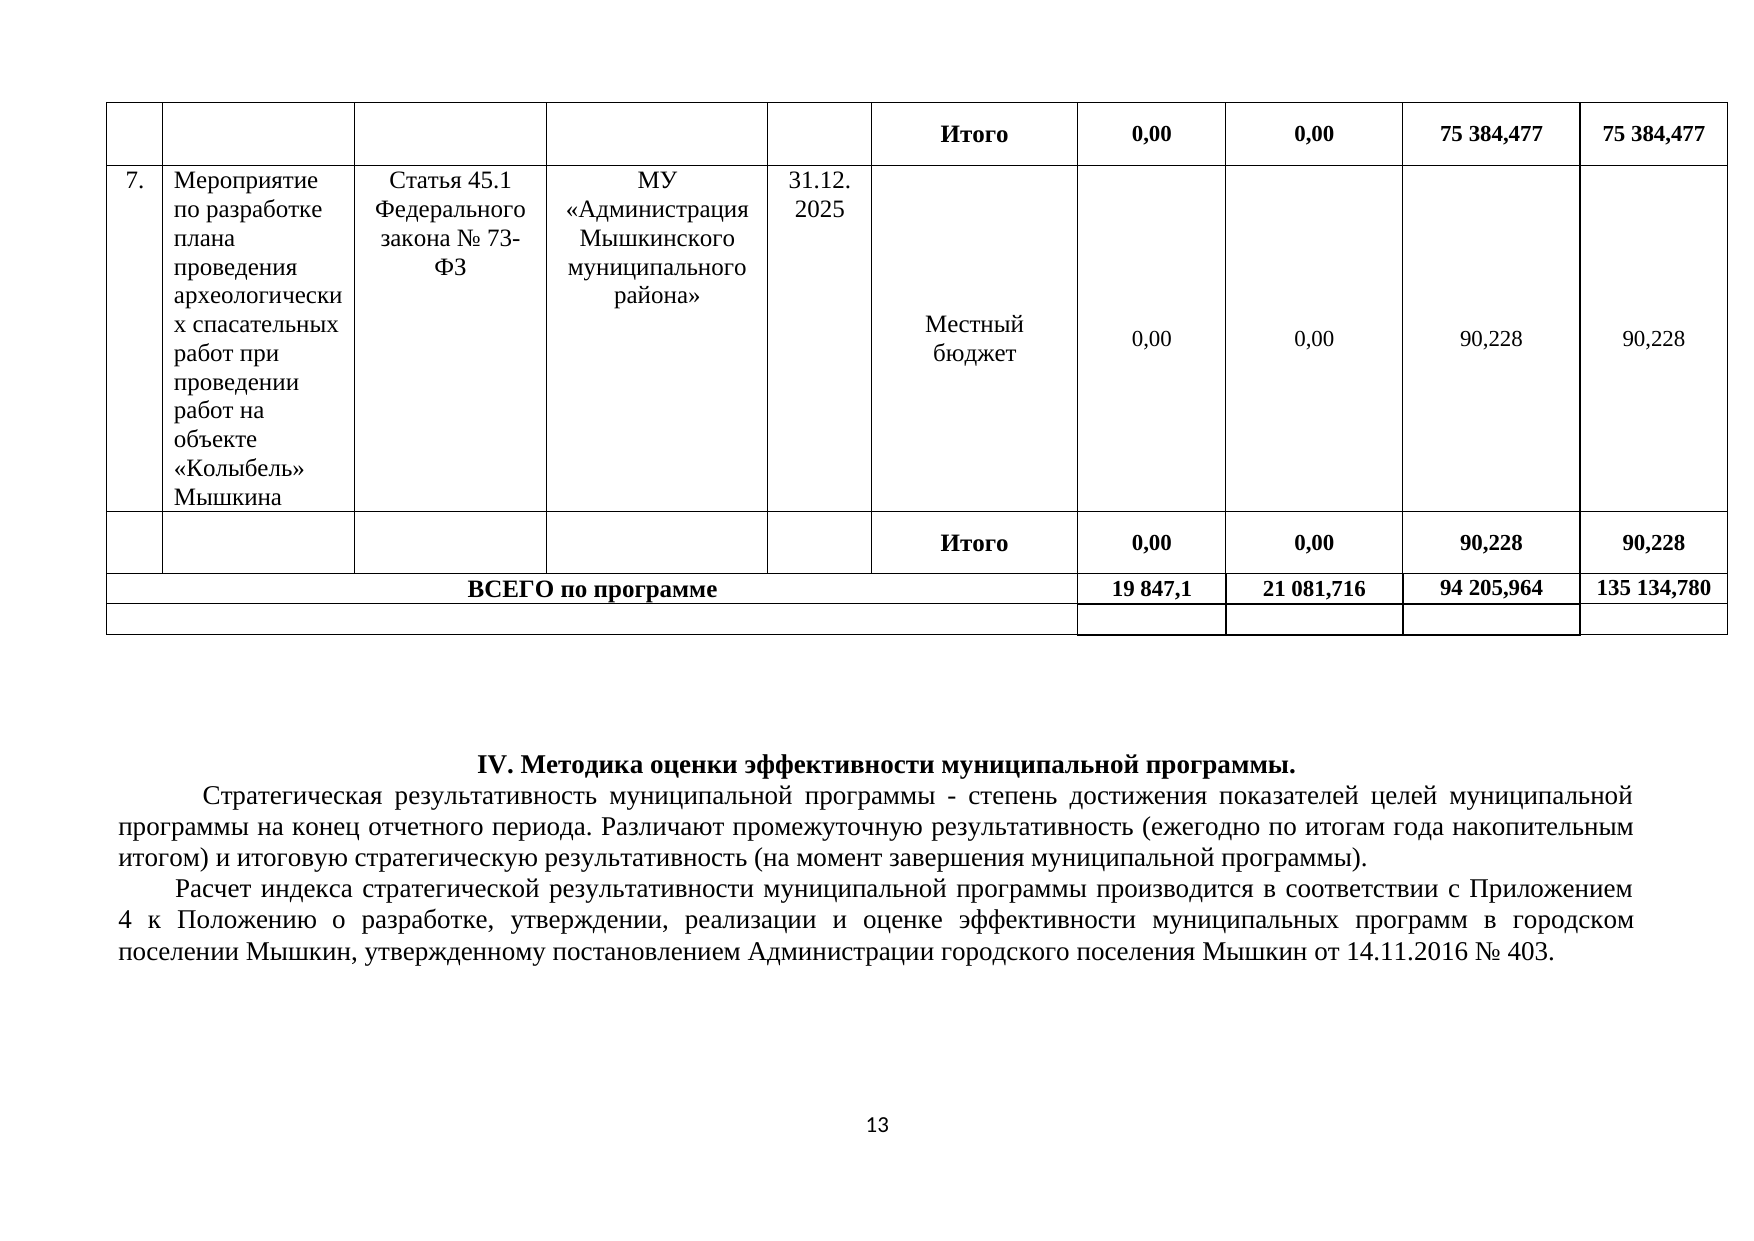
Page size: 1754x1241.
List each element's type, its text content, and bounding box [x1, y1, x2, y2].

table_cell [107, 103, 162, 164]
table_cell 0,00 [1226, 166, 1402, 511]
table_cell [107, 512, 162, 573]
table_cell [1404, 605, 1579, 634]
table_cell 94 205,964 [1404, 574, 1579, 603]
table_cell ВСЕГО по программе [107, 574, 1077, 603]
text Расчет индекса стратегической результативности муниципальной программы производится в соответствии с Приложением 4 к Положению о разработке, утверждении, реализации и оценке эффективности муниципальных программ в городском поселении Мышкин, утвержденному постановлением Администрации городского поселения Мышкин от 14.11.2016 № 403. [118, 872, 1636, 966]
table_cell 0,00 [1078, 166, 1225, 511]
table_cell Итого [872, 103, 1077, 164]
table_cell 90,228 [1403, 512, 1579, 573]
table_cell [355, 103, 546, 164]
table_cell [355, 512, 546, 573]
table_cell 0,00 [1078, 103, 1225, 164]
table_cell 135 134,780 [1581, 574, 1727, 603]
table_cell 0,00 [1226, 103, 1402, 164]
table_cell 0,00 [1226, 512, 1402, 573]
table_cell [1581, 604, 1727, 634]
table_cell [163, 512, 354, 573]
table_cell 21 081,716 [1227, 574, 1402, 603]
table_cell 75 384,477 [1403, 103, 1579, 164]
table_cell [547, 512, 767, 573]
table_cell 0,00 [1078, 512, 1225, 573]
table_cell [768, 512, 871, 573]
table_cell 75 384,477 [1581, 103, 1727, 164]
table_cell 90,228 [1403, 166, 1579, 511]
table_cell 19 847,1 [1078, 574, 1225, 603]
table_cell [1078, 605, 1225, 634]
text Стратегическая результативность муниципальной программы - степень достижения показателей целей муниципальной программы на конец отчетного периода. Различают промежуточную результативность (ежегодно по итогам года накопительным итогом) и итоговую стратегическую результативность (на момент завершения муниципальной программы). [118, 779, 1636, 872]
table_cell [768, 103, 871, 164]
table_cell [547, 103, 767, 164]
table_cell Статья 45.1 Федерального закона № 73-ФЗ [355, 166, 546, 511]
text IV. Методика оценки эффективности муниципальной программы. [118, 748, 1655, 779]
table_cell 31.12. 2025 [768, 166, 871, 511]
table_cell Местный бюджет [872, 166, 1077, 511]
table_cell [163, 103, 354, 164]
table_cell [547, 166, 767, 511]
table_cell Итого [872, 512, 1077, 573]
table_cell [107, 604, 1077, 634]
table_cell 7. [107, 166, 162, 511]
table_cell [1227, 605, 1402, 634]
table_cell 90,228 [1581, 512, 1727, 573]
table_cell Мероприятие по разработке плана проведения археологических спасательных работ при проведении работ на объекте «Колыбель» Мышкина [163, 166, 354, 511]
table_cell 90,228 [1581, 166, 1727, 511]
